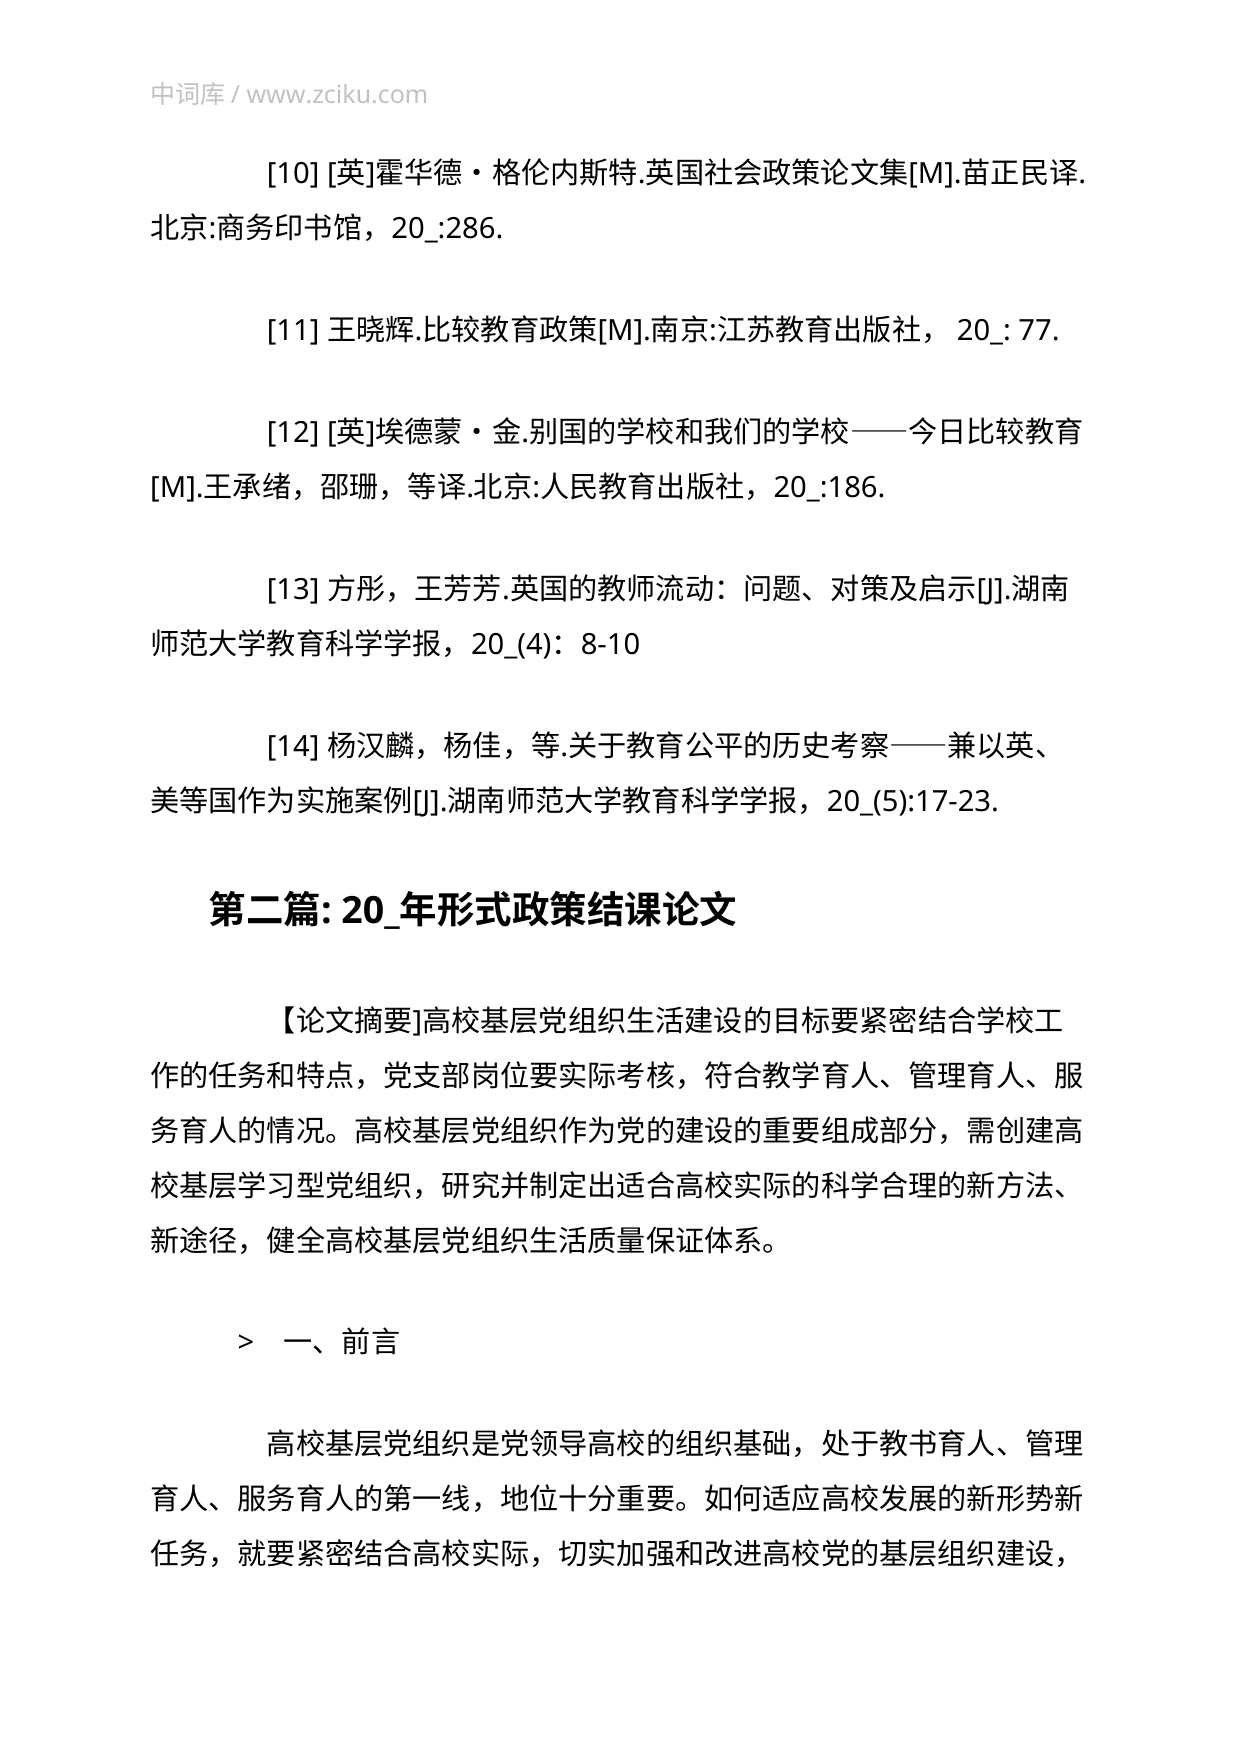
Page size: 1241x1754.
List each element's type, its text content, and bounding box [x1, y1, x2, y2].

text [12] [英]埃德蒙・金.别国的学校和我们的学校――今日比较教育[M].王承绪，邵珊，等译.北京:人民教育出版社，20_:186. [150, 409, 1090, 506]
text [150, 1421, 1090, 1573]
text [10] [英]霍华德・格伦内斯特.英国社会政策论文集[M].苗正民译.北京:商务印书馆，20_:286. [150, 150, 1090, 247]
text > 一、前言 [150, 1319, 1090, 1361]
text 第二篇: 20_年形式政策结课论文 [150, 880, 1090, 934]
text [13] 方彤，王芳芳.英国的教师流动：问题、对策及启示[J].湖南师范大学教育科学学报，20_(4)：8-10 [150, 566, 1090, 663]
text [14] 杨汉麟，杨佳，等.关于教育公平的历史考察――兼以英、美等国作为实施案例[J].湖南师范大学教育科学学报，20_(5):17-23. [150, 723, 1090, 820]
text 【论文摘要]高校基层党组织生活建设的目标要紧密结合学校工作的任务和特点，党支部岗位要实际考核，符合教学育人、管理育人、服务育人的情况。高校基层党组织作为党的建设的重要组成部分，需创建高校基层学习型党组织，研究并制定出适合高校实际的科学合理的新方法、新途径，健全高校基层党组织生活质量保证体系。 [150, 997, 1090, 1259]
text [11] 王晓辉.比较教育政策[M].南京:江苏教育出版社， 20_: 77. [150, 307, 1090, 349]
